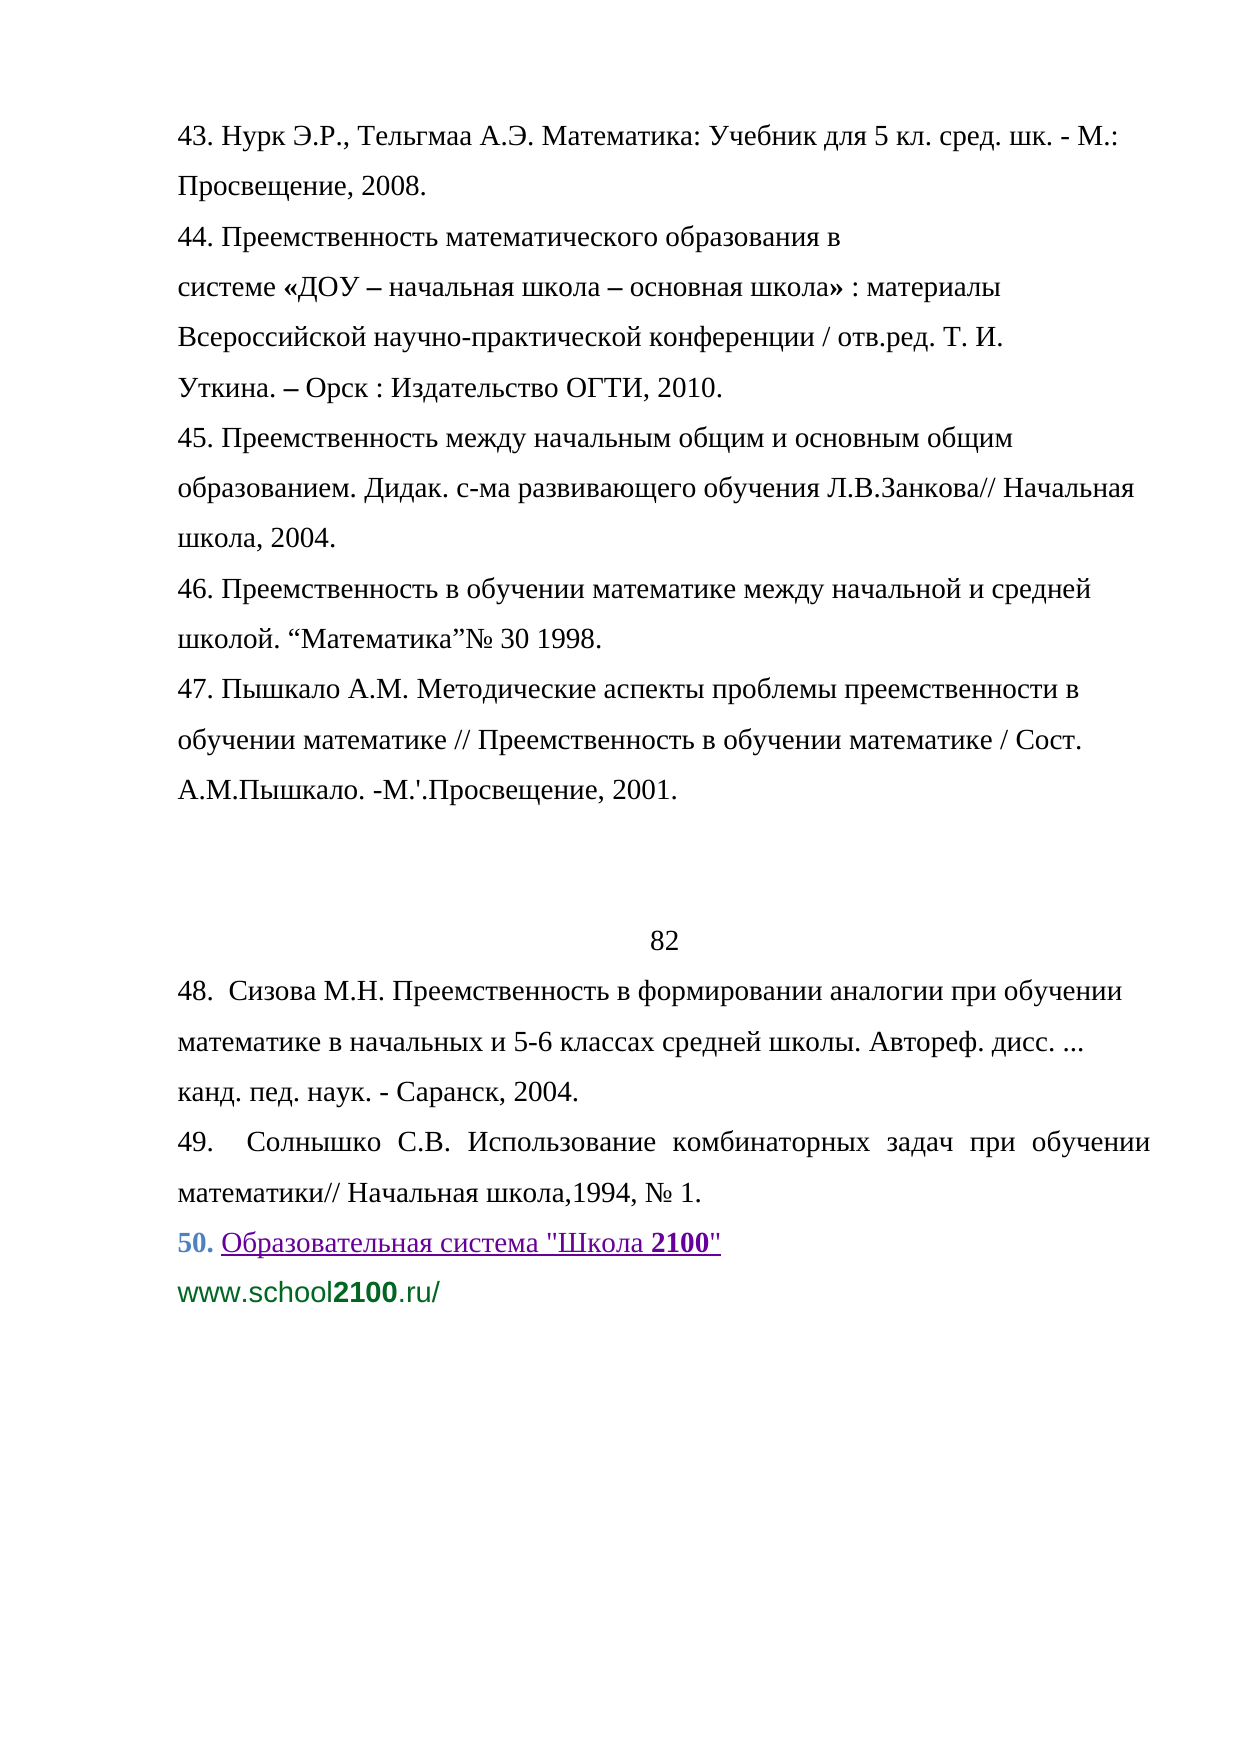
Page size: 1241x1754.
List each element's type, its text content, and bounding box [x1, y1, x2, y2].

subtitle 50. Образовательная система "Школа 2100" [177, 1225, 1152, 1258]
text 82 [177, 923, 1152, 957]
text www.school2100.ru/‎ [177, 1275, 1152, 1309]
text 49. Солнышко С.В. Использование комбинаторных задач при обучении математики// Начальная школа,1994, № 1. [177, 1124, 1152, 1208]
text 43. Нурк Э.Р., Тельгмаа А.Э. Математика: Учебник для 5 кл. сред. шк. - М.: Просвещение, 2008. [177, 118, 1152, 202]
text 48. Сизова М.Н. Преемственность в формировании аналогии при обучении математике в начальных и 5-6 классах средней школы. Автореф. дисс. ... канд. пед. наук. - Саранск, 2004. [177, 973, 1152, 1108]
text 47. Пышкало A.M. Методические аспекты проблемы преемственности в обучении математике // Преемственность в обучении математике / Сост. А.М.Пышкало. -М.'.Просвещение, 2001. [177, 672, 1152, 806]
text 46. Преемственность в обучении математике между начальной и средней школой. “Математика”№ 30 1998. [177, 571, 1152, 655]
text 44. Преемственность математического образования в системе «ДОУ – начальная школа – основная школа» : материалы Всероссийской научно-практической конференции / отв.ред. Т. И. Уткина. – Орск : Издательство ОГТИ, 2010. [177, 219, 1152, 403]
text 45. Преемственность между начальным общим и основным общим образованием. Дидак. с-ма развивающего обучения Л.В.Занкова// Начальная школа, 2004. [177, 420, 1152, 554]
